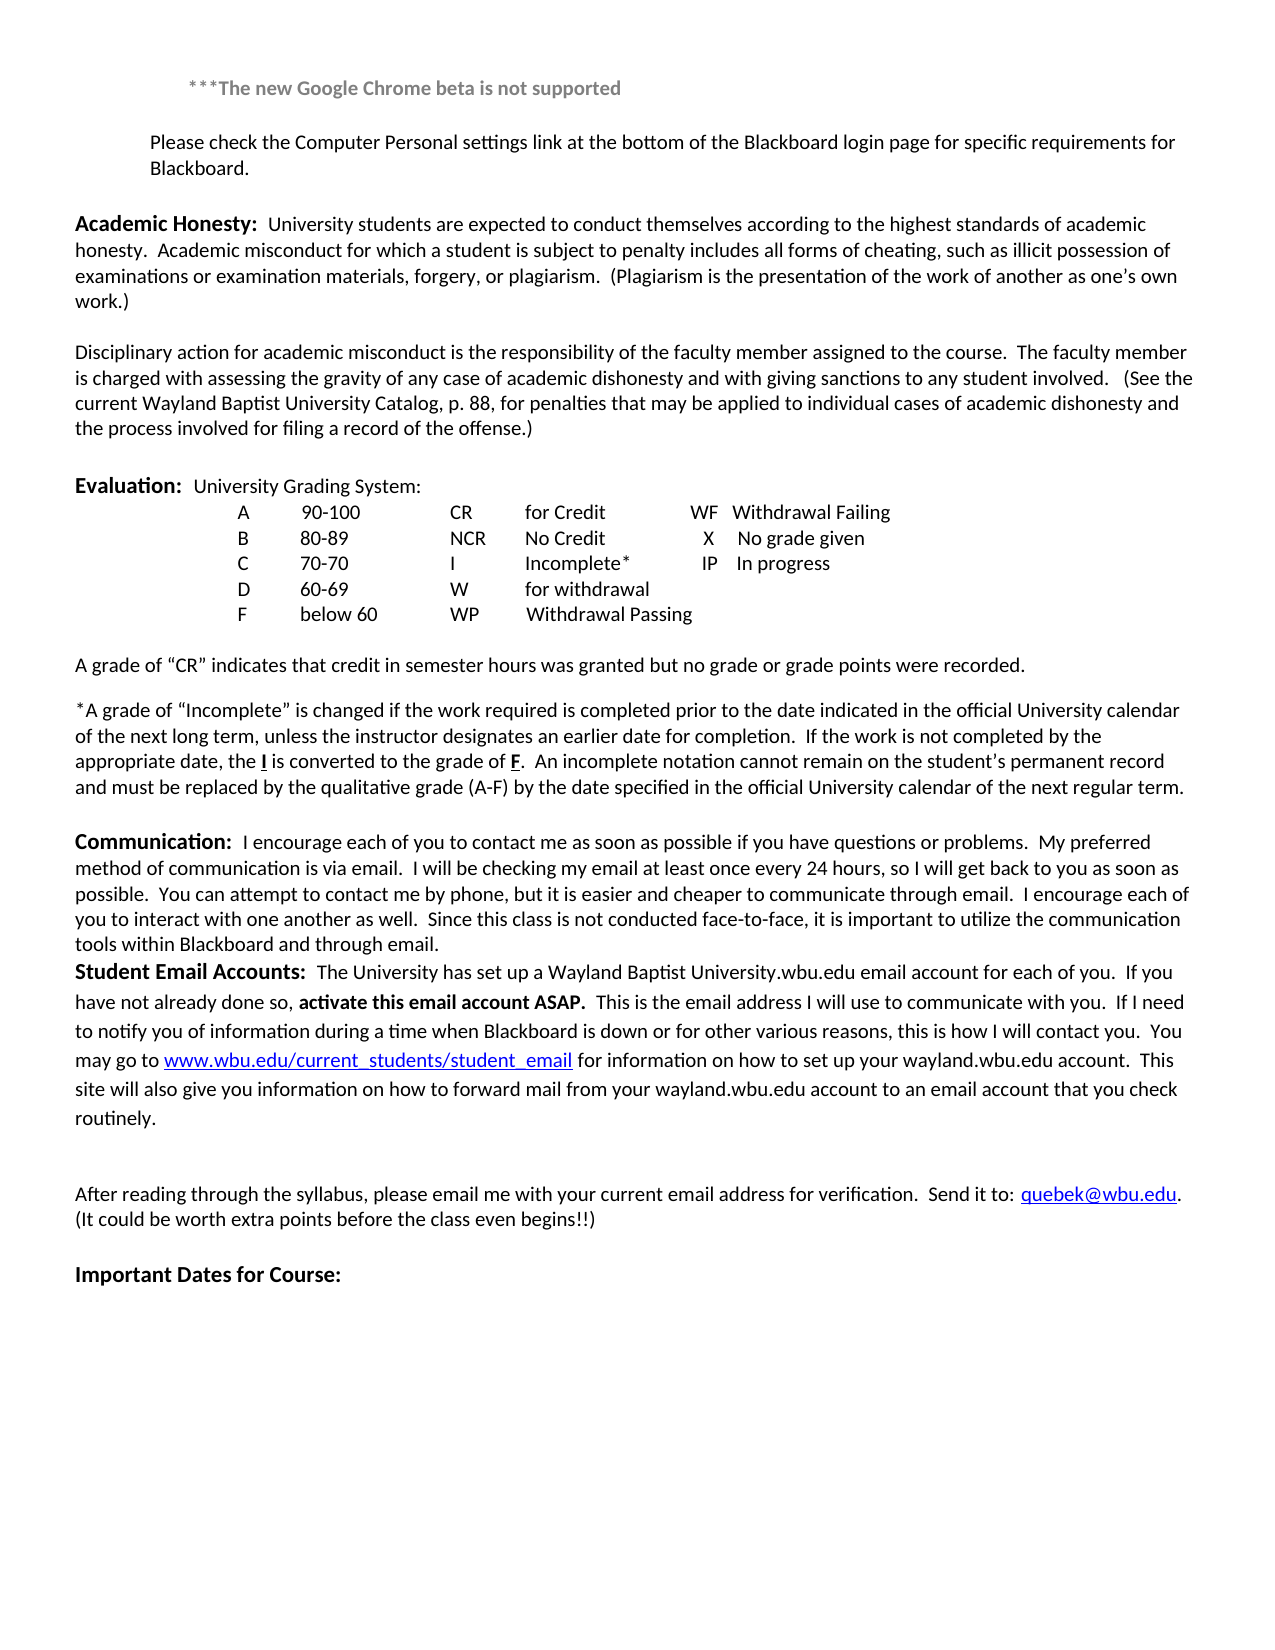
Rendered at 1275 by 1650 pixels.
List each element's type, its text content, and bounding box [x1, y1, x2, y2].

text F below 60 WP Withdrawal Passing [219, 601, 1200, 627]
text A 90-100 CR for Credit WF Withdrawal Failing [219, 499, 1200, 525]
text B 80-89 NCR No Credit X No grade given [219, 525, 1200, 550]
text *A grade of “Incomplete” is changed if the work required is completed prior to the date indicated in the official University calendar of the next long term, unless the instructor designates an earlier date for completion. If the work is not completed by the appropriate date, the I is converted to the grade of F. An incomplete notation cannot remain on the student’s permanent record and must be replaced by the qualitative grade (A-F) by the date specified in the official University calendar of the next regular term. [75, 698, 1200, 799]
text Disciplinary action for academic misconduct is the responsibility of the faculty member assigned to the course. The faculty member is charged with assessing the gravity of any case of academic dishonesty and with giving sanctions to any student involved. (See the current Wayland Baptist University Catalog, p. 88, for penalties that may be applied to individual cases of academic dishonesty and the process involved for filing a record of the offense.) [75, 339, 1200, 441]
text C 70-70 I Incomplete* IP In progress [219, 550, 1200, 576]
text Student Email Accounts: The University has set up a Wayland Baptist University.wbu.edu email account for each of you. If you have not already done so, activate this email account ASAP. This is the email address I will use to communicate with you. If I need to notify you of information during a time when Blackboard is down or for other various reasons, this is how I will contact you. You may go to www.wbu.edu/current_students/student_email for information on how to set up your wayland.wbu.edu account. This site will also give you information on how to forward mail from your wayland.wbu.edu account to an email account that you check routinely. [75, 957, 1200, 1131]
text Important Dates for Course: [75, 1260, 1200, 1288]
list ***The new Google Chrome beta is not supported [187, 75, 1200, 100]
text After reading through the syllabus, please email me with your current email address for verification. Send it to: quebek@wbu.edu. (It could be worth extra points before the class even begins!!) [75, 1181, 1200, 1232]
text A grade of “CR” indicates that credit in semester hours was granted but no grade or grade points were recorded. [75, 652, 1200, 677]
text Academic Honesty: University students are expected to conduct themselves according to the highest standards of academic honesty. Academic misconduct for which a student is subject to penalty includes all forms of cheating, such as illicit possession of examinations or examination materials, forgery, or plagiarism. (Plagiarism is the presentation of the work of another as one’s own work.) [75, 209, 1200, 314]
text D 60-69 W for withdrawal [219, 576, 1200, 601]
text Please check the Computer Personal settings link at the bottom of the Blackboard login page for specific requirements for Blackboard. [112, 129, 1200, 180]
text Communication: I encourage each of you to contact me as soon as possible if you have questions or problems. My preferred method of communication is via email. I will be checking my email at least once every 24 hours, so I will get back to you as soon as possible. You can attempt to contact me by phone, but it is easier and cheaper to communicate through email. I encourage each of you to interact with one another as well. Since this class is not conducted face-to-face, it is important to utilize the communication tools within Blackboard and through email. [75, 827, 1200, 957]
text Evaluation: University Grading System: [75, 471, 1200, 499]
